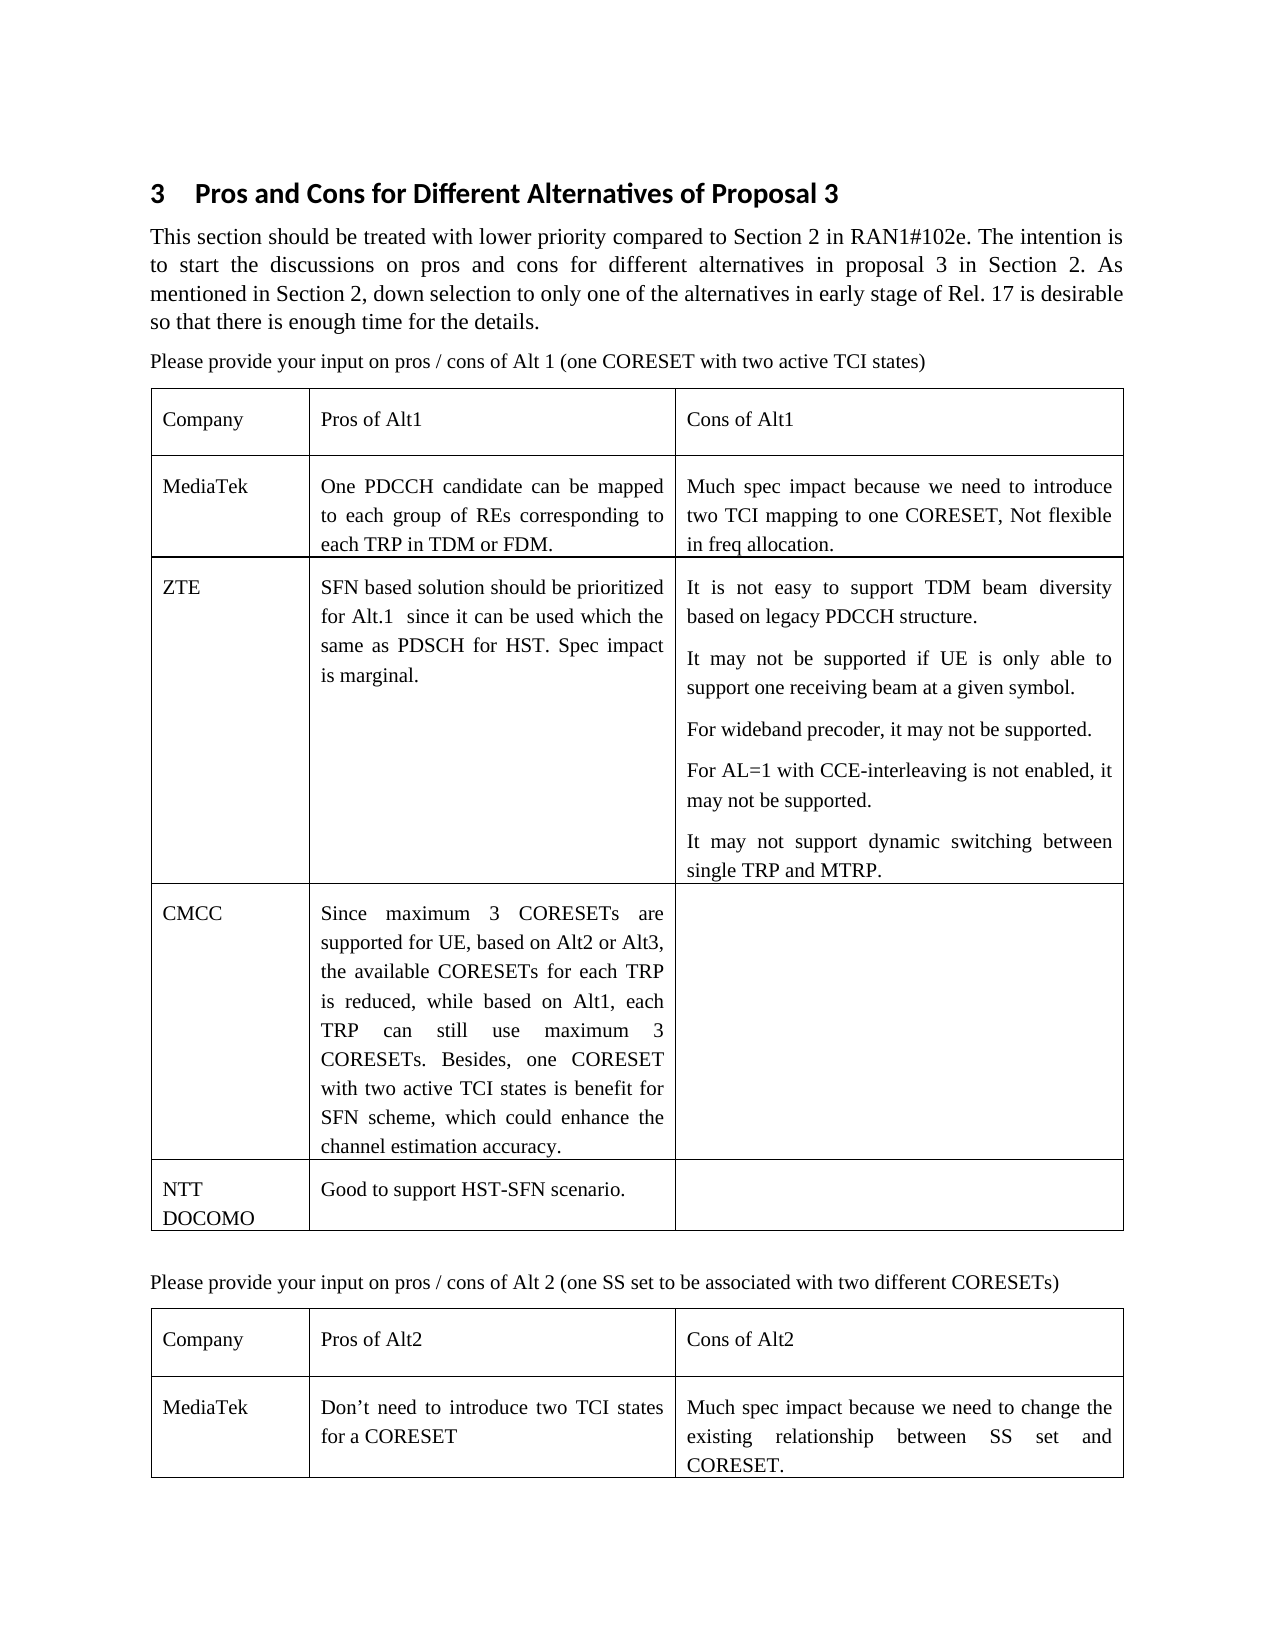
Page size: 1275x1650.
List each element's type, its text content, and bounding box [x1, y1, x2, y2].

text Please provide your input on pros / cons of Alt 2 (one SS set to be associated with two different CORESETs) [150, 1270, 1125, 1294]
table_header Pros of Alt1 [310, 389, 675, 455]
table_cell CMCC [152, 884, 309, 1158]
table_cell Much spec impact because we need to introduce two TCI mapping to one CORESET, Not flexible in freq allocation. [676, 456, 1123, 556]
table_cell It is not easy to support TDM beam diversity based on legacy PDCCH structure. It may not be supported if UE is only able to support one receiving beam at a given symbol. For wideband precoder, it may not be supported. For AL=1 with CCE-interleaving is not enabled, it may not be supported. It may not support dynamic switching between single TRP and MTRP. [676, 558, 1123, 882]
table_cell [676, 884, 1123, 1158]
subtitle Pros and Cons for Different Alternatives of Proposal 3 [150, 175, 1125, 211]
table_cell [676, 1160, 1123, 1230]
text Please provide your input on pros / cons of Alt 1 (one CORESET with two active TCI states) [150, 349, 1125, 373]
table_header Company [152, 389, 309, 455]
table_cell One PDCCH candidate can be mapped to each group of REs corresponding to each TRP in TDM or FDM. [310, 456, 675, 556]
table_cell Since maximum 3 CORESETs are supported for UE, based on Alt2 or Alt3, the available CORESETs for each TRP is reduced, while based on Alt1, each TRP can still use maximum 3 CORESETs. Besides, one CORESET with two active TCI states is benefit for SFN scheme, which could enhance the channel estimation accuracy. [310, 884, 675, 1158]
text This section should be treated with lower priority compared to Section 2 in RAN1#102e. The intention is to start the discussions on pros and cons for different alternatives in proposal 3 in Section 2. As mentioned in Section 2, down selection to only one of the alternatives in early stage of Rel. 17 is desirable so that there is enough time for the details. [150, 223, 1125, 335]
table_cell Good to support HST-SFN scenario. [310, 1160, 675, 1230]
table_cell Don’t need to introduce two TCI states for a CORESET [310, 1377, 675, 1477]
table_header Company [152, 1309, 309, 1376]
table_cell MediaTek [152, 1377, 309, 1477]
table_cell Much spec impact because we need to change the existing relationship between SS set and CORESET. [676, 1377, 1123, 1477]
table_header Cons of Alt2 [676, 1309, 1123, 1376]
table_cell MediaTek [152, 456, 309, 556]
table_header Cons of Alt1 [676, 389, 1123, 455]
table_header Pros of Alt2 [310, 1309, 675, 1376]
table_cell ZTE [152, 558, 309, 882]
table_cell NTT DOCOMO [152, 1160, 309, 1230]
table_cell SFN based solution should be prioritized for Alt.1 since it can be used which the same as PDSCH for HST. Spec impact is marginal. [310, 558, 675, 882]
